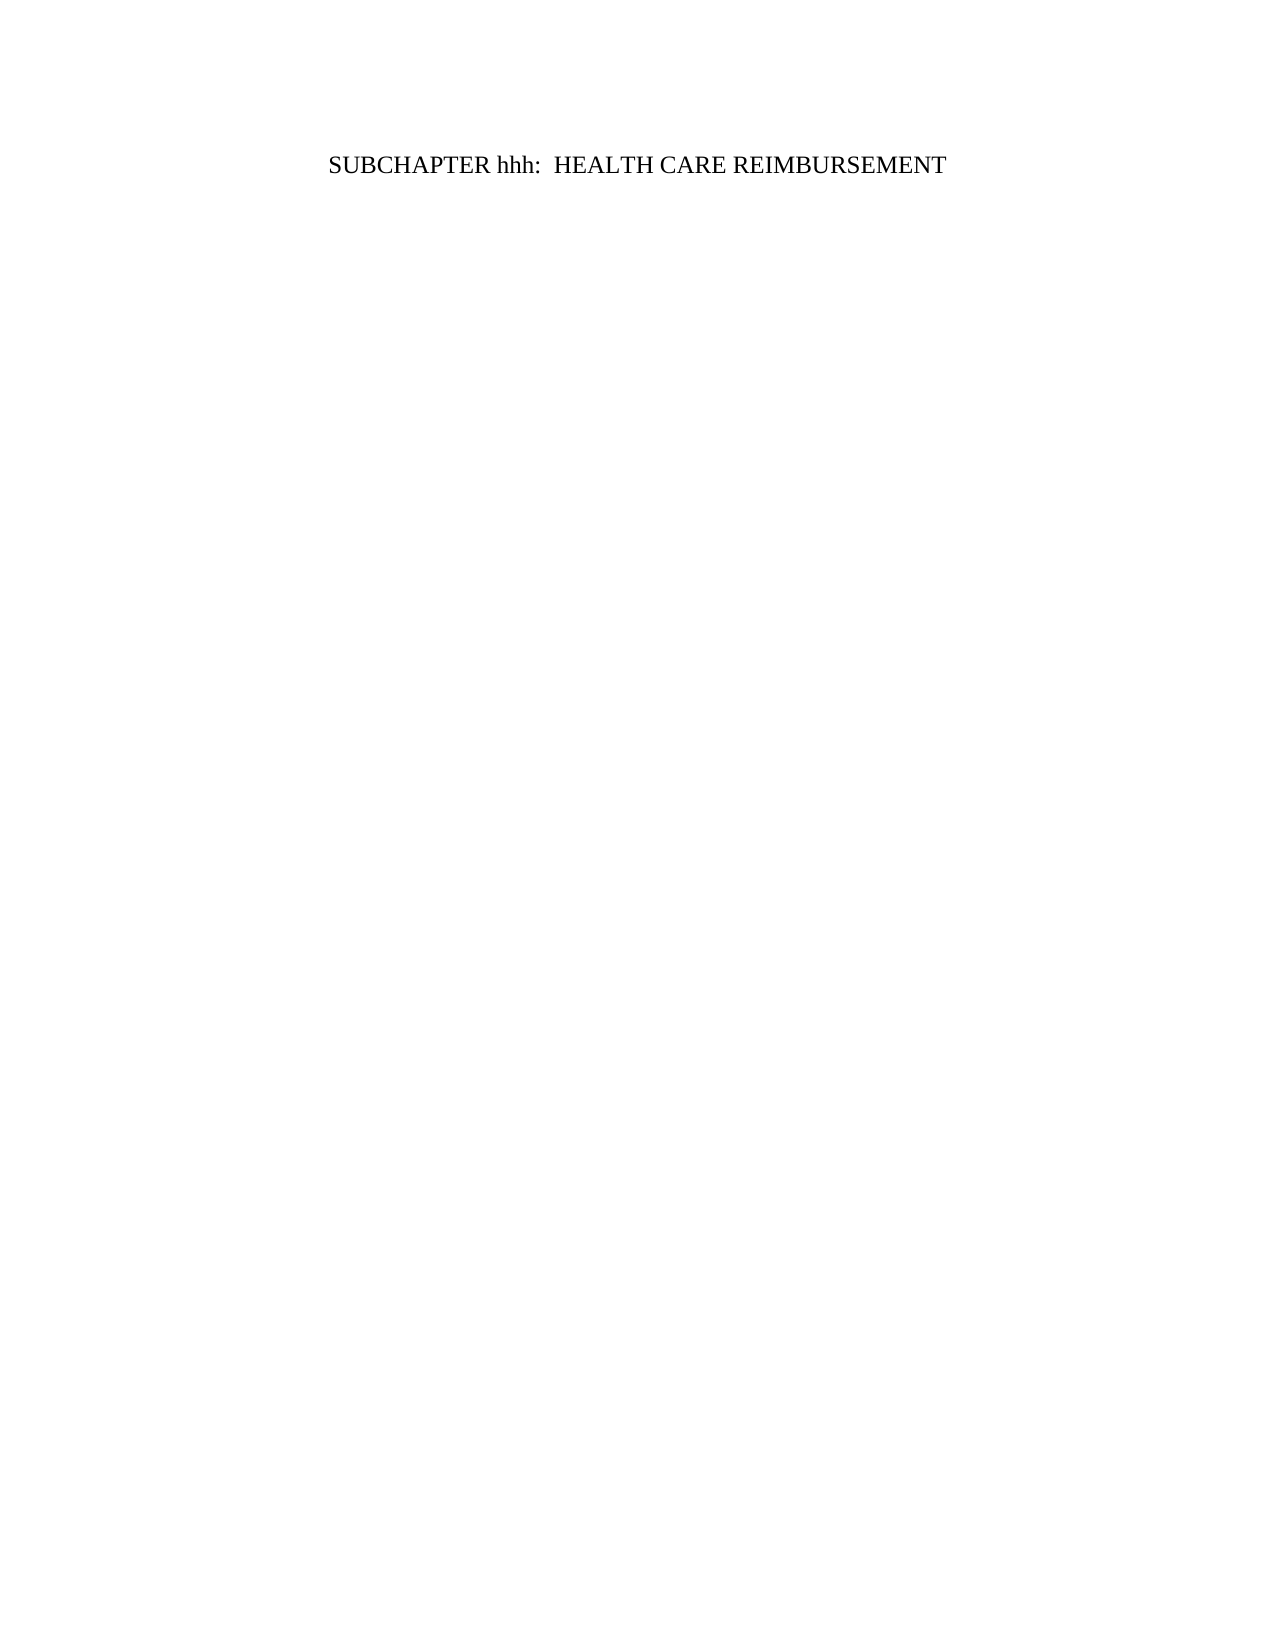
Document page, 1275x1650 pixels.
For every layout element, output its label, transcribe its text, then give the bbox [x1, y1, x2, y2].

text SUBCHAPTER hhh: HEALTH CARE REIMBURSEMENT [150, 150, 1125, 179]
